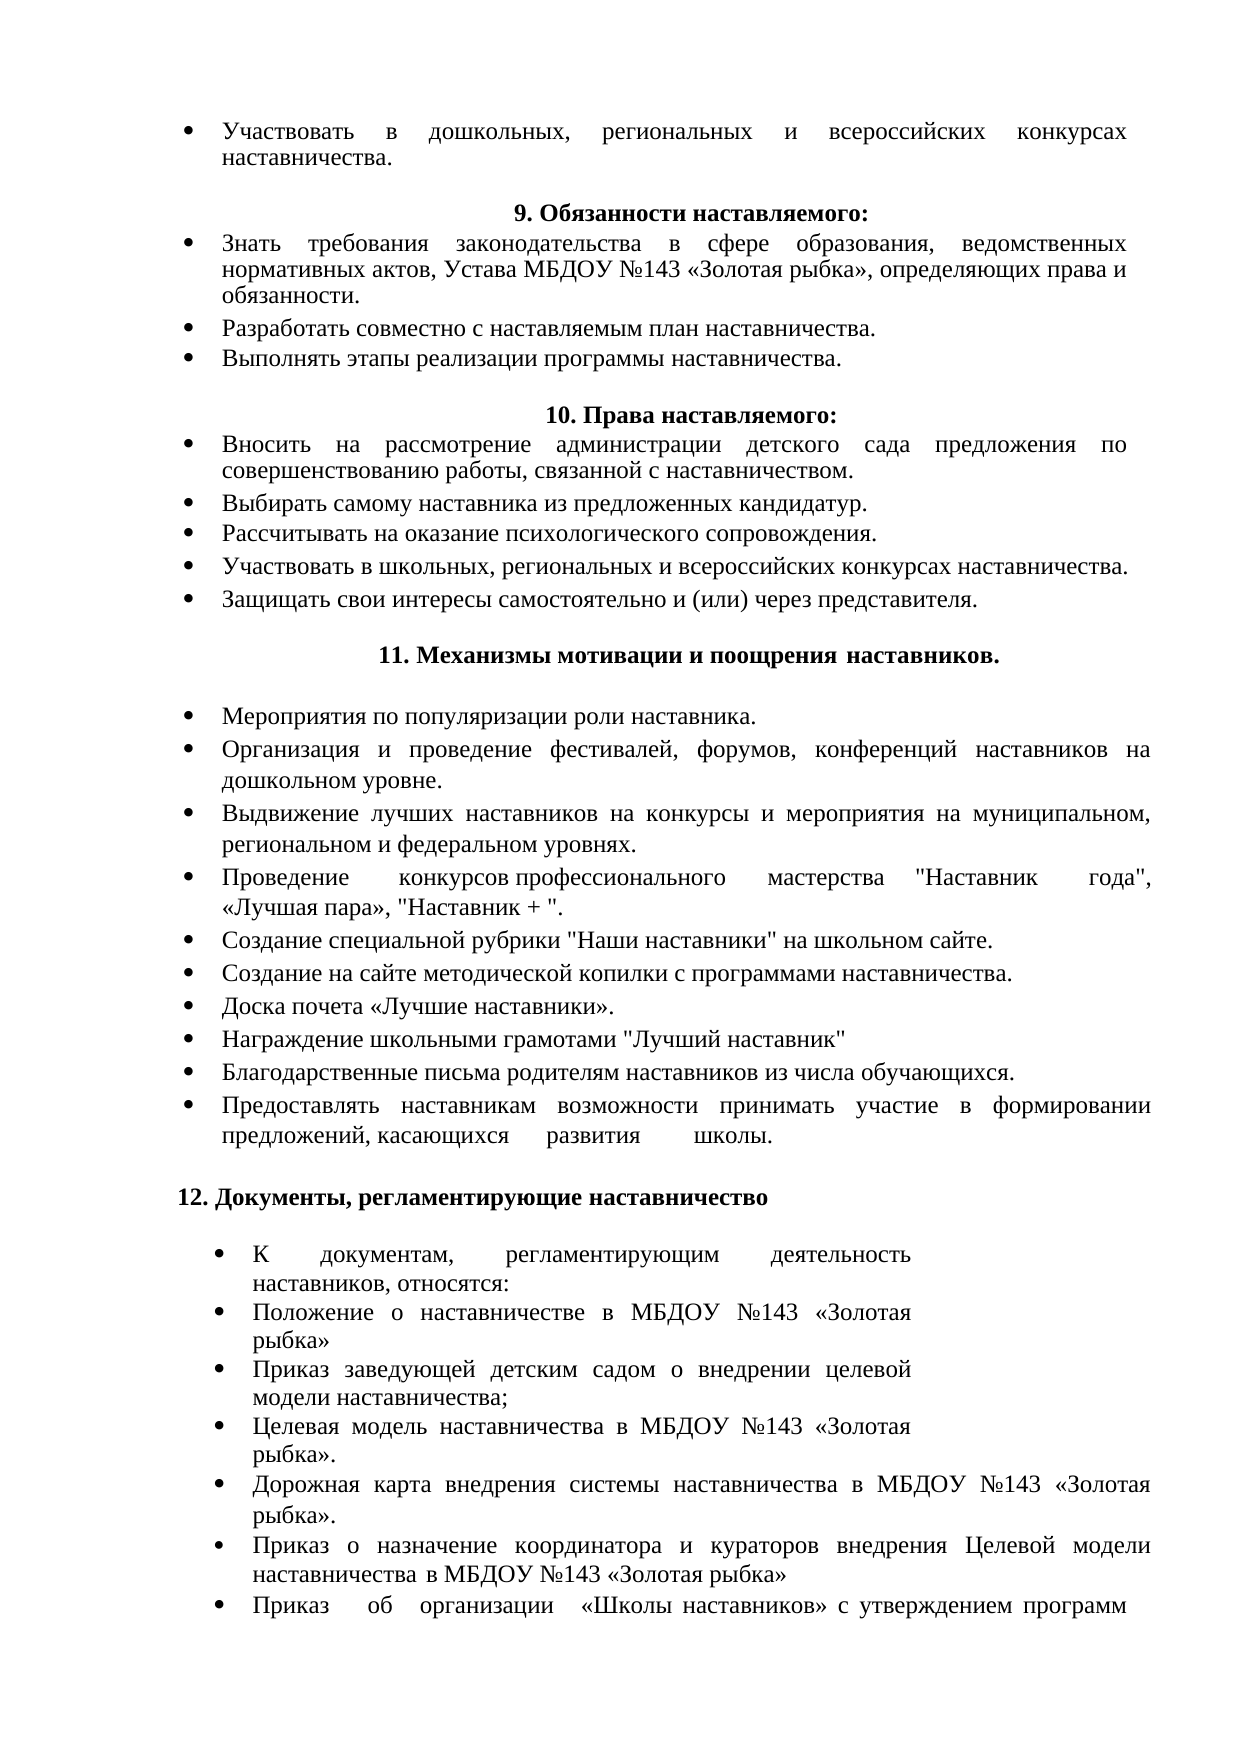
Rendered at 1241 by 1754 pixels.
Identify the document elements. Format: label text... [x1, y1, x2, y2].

list Права наставляемого: [545, 400, 1152, 428]
list Знать требования законодательства в сфере образования, ведомственных нормативных актов, Устава МБДОУ №143 «Золотая рыбка», определяющих права и обязанности. [184, 230, 1127, 309]
list Доска почета «Лучшие наставники». [184, 990, 1152, 1021]
list Предоставлять наставникам возможности принимать участие в формировании предложений, касающихся развития школы. [184, 1089, 1152, 1150]
list Защищать свои интересы самостоятельно и (или) через представителя. [184, 583, 1152, 614]
list Создание на сайте методической копилки с программами наставничества. [184, 957, 1152, 988]
list Положение о наставничестве в МБДОУ №143 «Золотая рыбка» [215, 1297, 912, 1354]
list Выполнять этапы реализации программы наставничества. [184, 342, 1152, 373]
list Документы, регламентирующие наставничество [177, 1183, 921, 1212]
list Организация и проведение фестивалей, форумов, конференций наставников на дошкольном уровне. [184, 733, 1152, 794]
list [215, 1592, 1127, 1618]
list Разработать совместно с наставляемым план наставничества. [184, 311, 1152, 342]
list Вносить на рассмотрение администрации детского сада предложения по совершенствованию работы, связанной с наставничеством. [184, 431, 1128, 484]
list Участвовать в дошкольных, региональных и всероссийских конкурсах наставничества. [184, 118, 1128, 171]
list Выдвижение лучших наставников на конкурсы и мероприятия на муниципальном, региональном и федеральном уровнях. [184, 797, 1152, 858]
list К документам, регламентирующим деятельность наставников, относятся: [215, 1240, 912, 1297]
list Награждение школьными грамотами "Лучший наставник" [184, 1023, 1152, 1053]
list Проведение конкурсов профессионального мастерства "Наставник года", «Лучшая пара», "Наставник + ". [184, 860, 1152, 922]
list Обязанности наставляемого: [514, 198, 1152, 227]
list Дорожная карта внедрения системы наставничества в МБДОУ №143 «Золотая рыбка». [215, 1468, 1152, 1529]
list Механизмы мотивации и поощрения наставников. [378, 641, 1152, 669]
list Благодарственные письма родителям наставников из числа обучающихся. [184, 1056, 1152, 1086]
list Мероприятия по популяризации роли наставника. [184, 700, 1152, 731]
list Рассчитывать на оказание психологического сопровождения. [184, 517, 1152, 548]
list Целевая модель наставничества в МБДОУ №143 «Золотая рыбка». [215, 1411, 912, 1468]
list Выбирать самому наставника из предложенных кандидатур. [184, 486, 1152, 517]
list Создание специальной рубрики "Наши наставники" на школьном сайте. [184, 924, 1152, 955]
list Приказ о назначение координатора и кураторов внедрения Целевой модели наставничества в МБДОУ №143 «Золотая рыбка» [215, 1529, 1152, 1588]
list Участвовать в школьных, региональных и всероссийских конкурсах наставничества. [184, 550, 1152, 581]
list Приказ заведующей детским садом о внедрении целевой модели наставничества; [215, 1354, 912, 1411]
